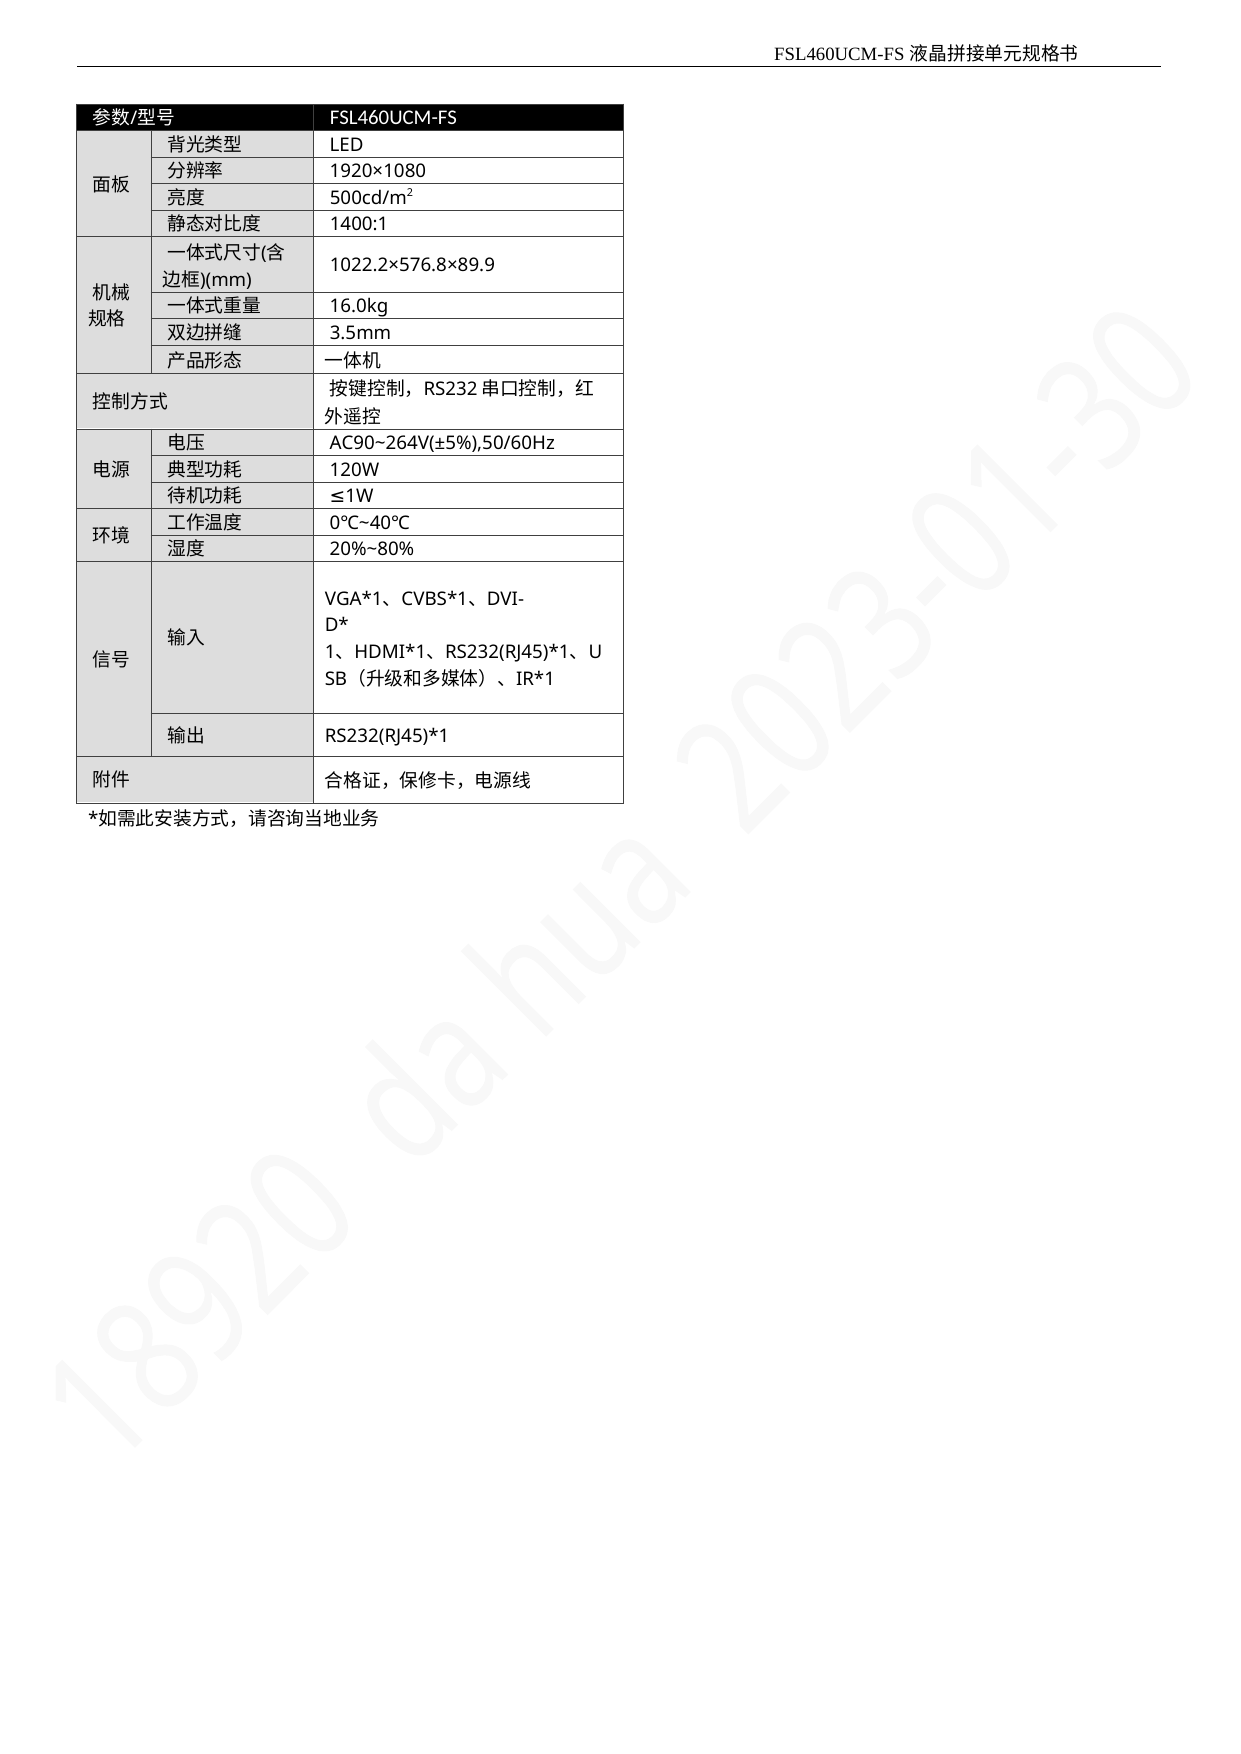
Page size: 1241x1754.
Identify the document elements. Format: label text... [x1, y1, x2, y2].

table_cell 信号 [77, 562, 151, 756]
table_cell 工作温度 [152, 509, 313, 535]
table_cell 16.0kg [314, 293, 623, 318]
table_cell 输入 [152, 562, 313, 713]
table_cell 120W [314, 456, 623, 482]
table_cell 亮度 [152, 184, 313, 210]
table_cell 电压 [152, 430, 313, 455]
table_cell 控制方式 [77, 374, 313, 428]
table_cell *如需此安装方式，请咨询当地业务 [77, 804, 623, 832]
table_cell 按键控制，RS232串口控制，红外遥控 [314, 374, 623, 428]
table_cell 电源 [77, 430, 151, 508]
table_cell 20%~80% [314, 536, 623, 561]
table_cell 面板 [77, 131, 151, 236]
table_cell 分辨率 [152, 158, 313, 183]
table_cell 产品形态 [152, 346, 313, 373]
table_cell RS232(RJ45)*1 [314, 714, 623, 756]
table_cell VGA*1、CVBS*1、DVI-D*1、HDMI*1、RS232(RJ45)*1、USB（升级和多媒体）、IR*1 [314, 562, 623, 713]
table_cell 待机功耗 [152, 483, 313, 508]
table_cell 一体式重量 [152, 293, 313, 318]
table_cell 1400:1 [314, 211, 623, 236]
table_cell 机械规格 [77, 237, 151, 373]
table_cell 1920×1080 [314, 158, 623, 183]
table_cell 双边拼缝 [152, 319, 313, 345]
table_cell 0℃~40℃ [314, 509, 623, 535]
table_cell AC90~264V(±5%),50/60Hz [314, 430, 623, 455]
table_cell 合格证，保修卡，电源线 [314, 757, 623, 802]
table_cell 一体式尺寸(含边框)(mm) [152, 237, 313, 292]
table_cell 500cd/m2 [314, 184, 623, 210]
table_cell 湿度 [152, 536, 313, 561]
table_cell 静态对比度 [152, 211, 313, 236]
table_cell 环境 [77, 509, 151, 561]
table_cell 1022.2×576.8×89.9 [314, 237, 623, 292]
table_cell ≤1W [314, 483, 623, 508]
table_cell LED [314, 131, 623, 157]
table_cell 3.5mm [314, 319, 623, 345]
table_header 参数/型号 [77, 105, 313, 130]
table_cell 输出 [152, 714, 313, 756]
table_cell 背光类型 [152, 131, 313, 157]
table_cell 附件 [77, 757, 313, 802]
table_header FSL460UCM-FS [314, 105, 623, 130]
table_cell 一体机 [314, 346, 623, 373]
table_cell 典型功耗 [152, 456, 313, 482]
